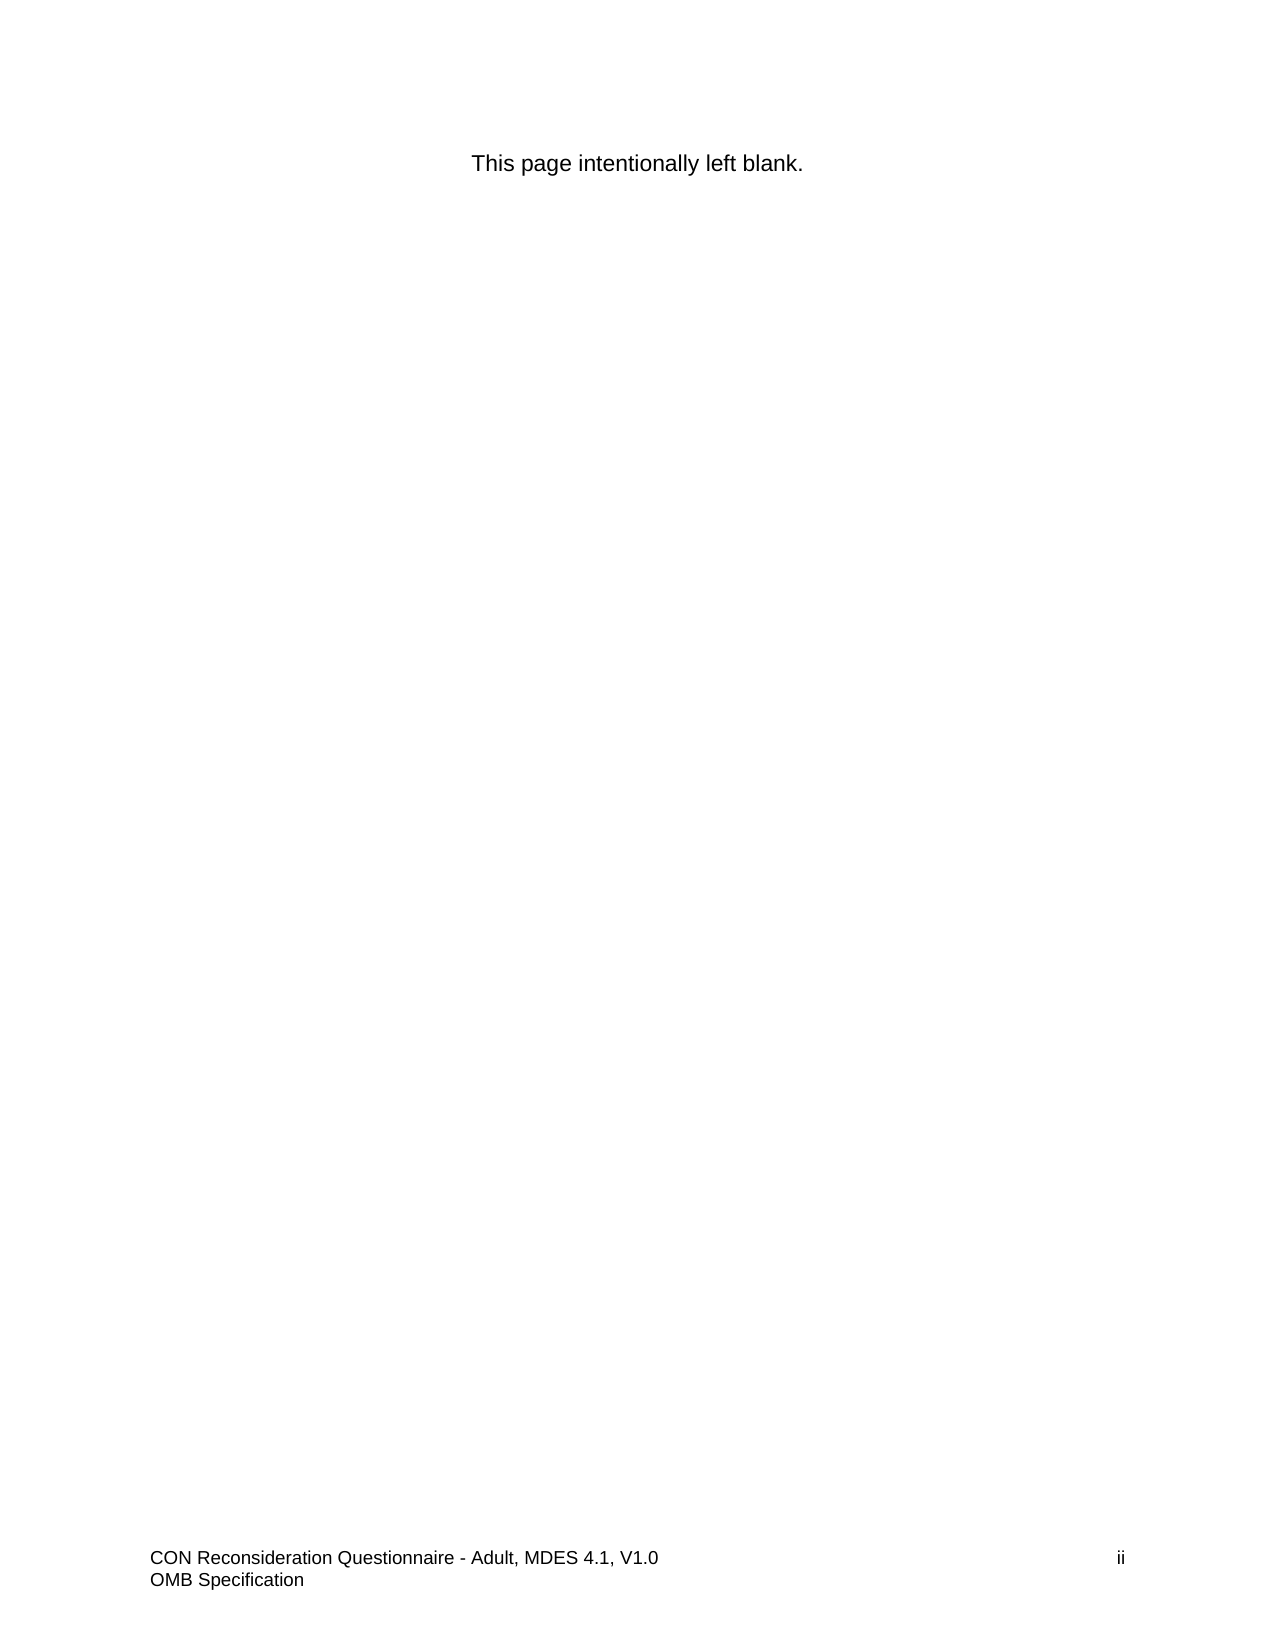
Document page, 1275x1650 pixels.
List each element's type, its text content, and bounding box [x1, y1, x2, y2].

text This page intentionally left blank. [150, 150, 1125, 176]
